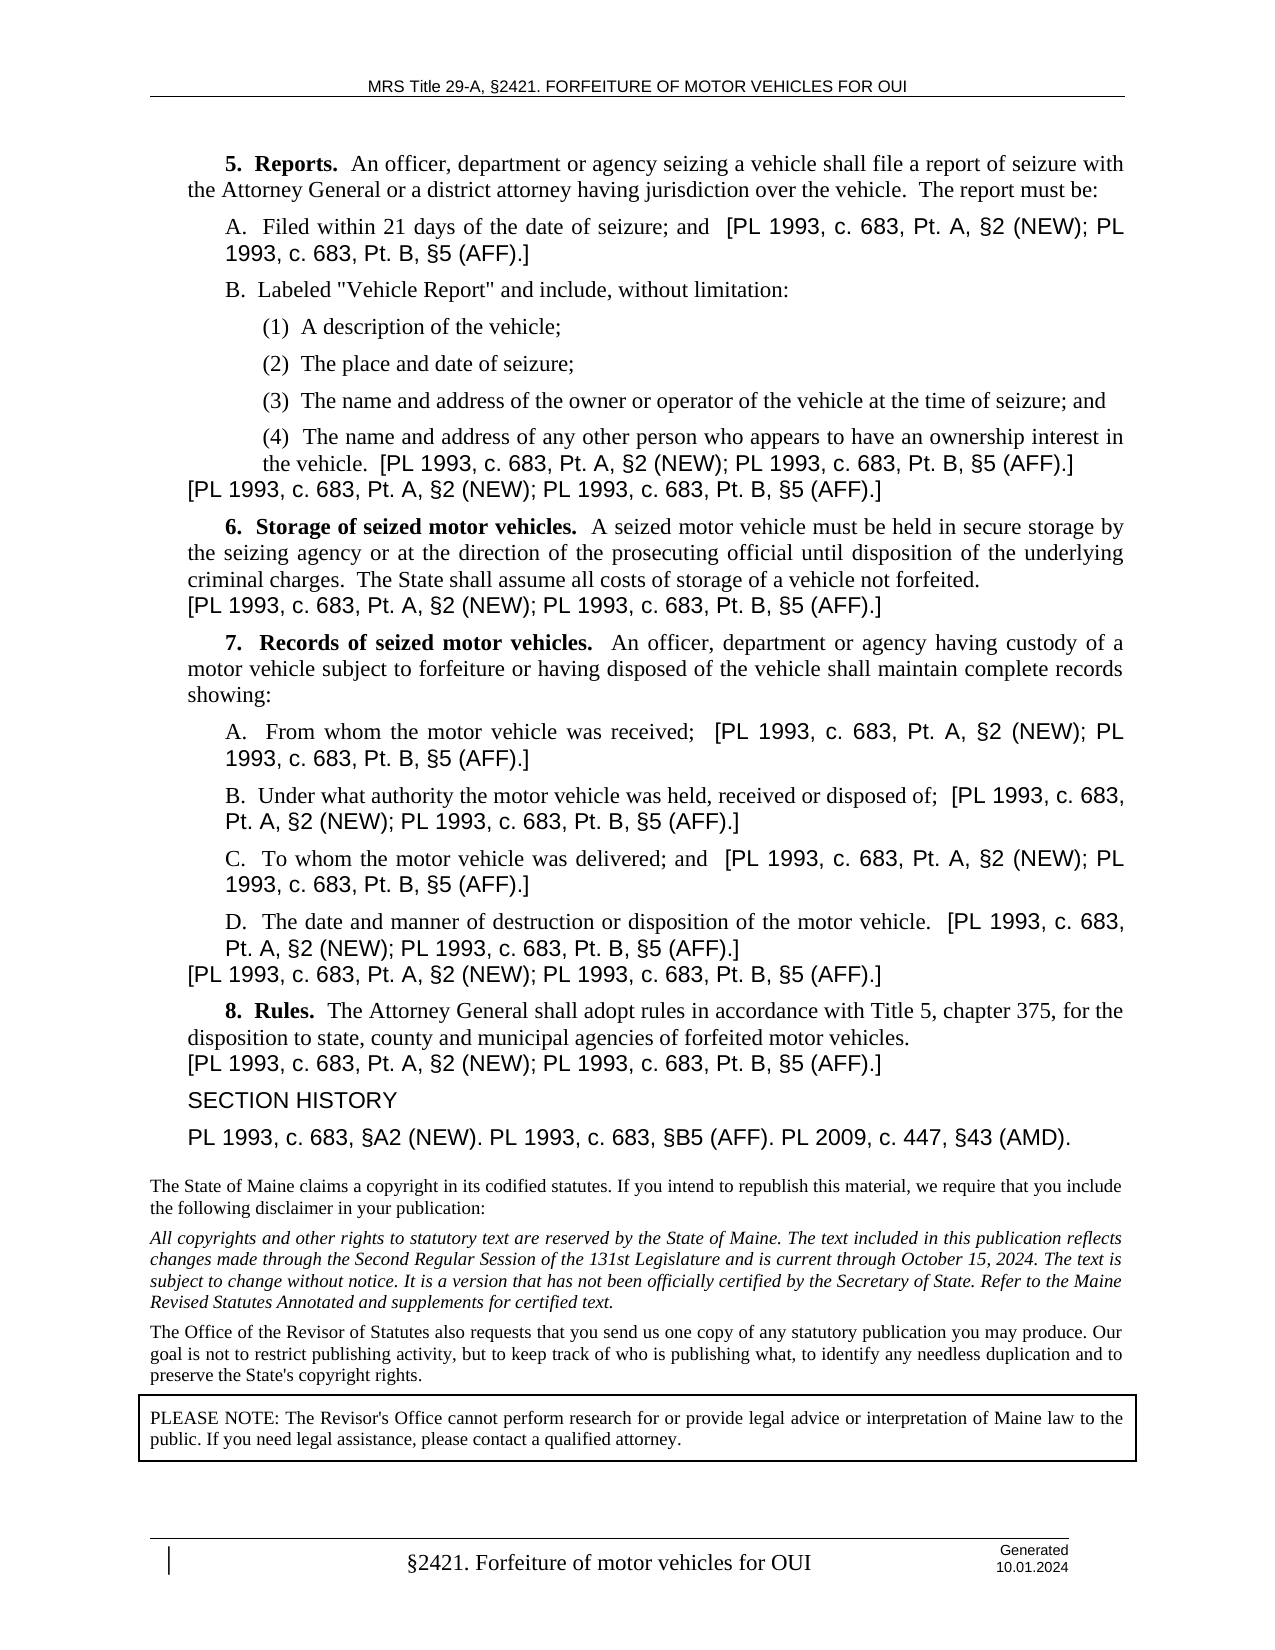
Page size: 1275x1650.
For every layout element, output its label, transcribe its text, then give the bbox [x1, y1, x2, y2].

text [PL 1993, c. 683, Pt. A, §2 (NEW); PL 1993, c. 683, Pt. B, §5 (AFF).] [187, 476, 1125, 503]
text 6. Storage of seized motor vehicles. A seized motor vehicle must be held in secure storage by the seizing agency or at the direction of the prosecuting official until disposition of the underlying criminal charges. The State shall assume all costs of storage of a vehicle not forfeited. [187, 513, 1125, 592]
text [PL 1993, c. 683, Pt. A, §2 (NEW); PL 1993, c. 683, Pt. B, §5 (AFF).] [187, 1050, 1125, 1077]
text 5. Reports. An officer, department or agency seizing a vehicle shall file a report of seizure with the Attorney General or a district attorney having jurisdiction over the vehicle. The report must be: [187, 150, 1125, 203]
text C. To whom the motor vehicle was delivered; and [PL 1993, c. 683, Pt. A, §2 (NEW); PL 1993, c. 683, Pt. B, §5 (AFF).] [225, 845, 1125, 898]
text PL 1993, c. 683, §A2 (NEW). PL 1993, c. 683, §B5 (AFF). PL 2009, c. 447, §43 (AMD). [187, 1124, 1125, 1150]
text D. The date and manner of destruction or disposition of the motor vehicle. [PL 1993, c. 683, Pt. A, §2 (NEW); PL 1993, c. 683, Pt. B, §5 (AFF).] [225, 908, 1125, 961]
text 8. Rules. The Attorney General shall adopt rules in accordance with Title 5, chapter 375, for the disposition to state, county and municipal agencies of forfeited motor vehicles. [187, 998, 1125, 1050]
text (4) The name and address of any other person who appears to have an ownership interest in the vehicle. [PL 1993, c. 683, Pt. A, §2 (NEW); PL 1993, c. 683, Pt. B, §5 (AFF).] [262, 423, 1125, 476]
text SECTION HISTORY [187, 1087, 1125, 1113]
text [PL 1993, c. 683, Pt. A, §2 (NEW); PL 1993, c. 683, Pt. B, §5 (AFF).] [187, 592, 1125, 618]
text (2) The place and date of seizure; [262, 350, 1125, 376]
text All copyrights and other rights to statutory text are reserved by the State of Maine. The text included in this publication reflects changes made through the Second Regular Session of the 131st Legislature and is current through October 15, 2024 . The text is subject to change without notice. It is a version that has not been officially certified by the Secretary of State. Refer to the Maine Revised Statutes Annotated and supplements for certified text. [150, 1227, 1125, 1313]
text 7. Records of seized motor vehicles. An officer, department or agency having custody of a motor vehicle subject to forfeiture or having disposed of the vehicle shall maintain complete records showing: [187, 629, 1125, 708]
text A. Filed within 21 days of the date of seizure; and [PL 1993, c. 683, Pt. A, §2 (NEW); PL 1993, c. 683, Pt. B, §5 (AFF).] [225, 213, 1125, 266]
text B. Under what authority the motor vehicle was held, received or disposed of; [PL 1993, c. 683, Pt. A, §2 (NEW); PL 1993, c. 683, Pt. B, §5 (AFF).] [225, 782, 1125, 834]
text B. Labeled "Vehicle Report" and include, without limitation: [225, 276, 1125, 303]
text A. From whom the motor vehicle was received; [PL 1993, c. 683, Pt. A, §2 (NEW); PL 1993, c. 683, Pt. B, §5 (AFF).] [225, 718, 1125, 771]
text (3) The name and address of the owner or operator of the vehicle at the time of seizure; and [262, 387, 1125, 413]
text The Office of the Revisor of Statutes also requests that you send us one copy of any statutory publication you may produce. Our goal is not to restrict publishing activity, but to keep track of who is publishing what, to identify any needless duplication and to preserve the State's copyright rights. [150, 1321, 1125, 1386]
text (1) A description of the vehicle; [262, 313, 1125, 339]
text PLEASE NOTE: The Revisor's Office cannot perform research for or provide legal advice or interpretation of Maine law to the public. If you need legal assistance, please contact a qualified attorney. [140, 1396, 1135, 1460]
text The State of Maine claims a copyright in its codified statutes. If you intend to republish this material, we require that you include the following disclaimer in your publication: [150, 1175, 1125, 1218]
text [PL 1993, c. 683, Pt. A, §2 (NEW); PL 1993, c. 683, Pt. B, §5 (AFF).] [187, 961, 1125, 987]
